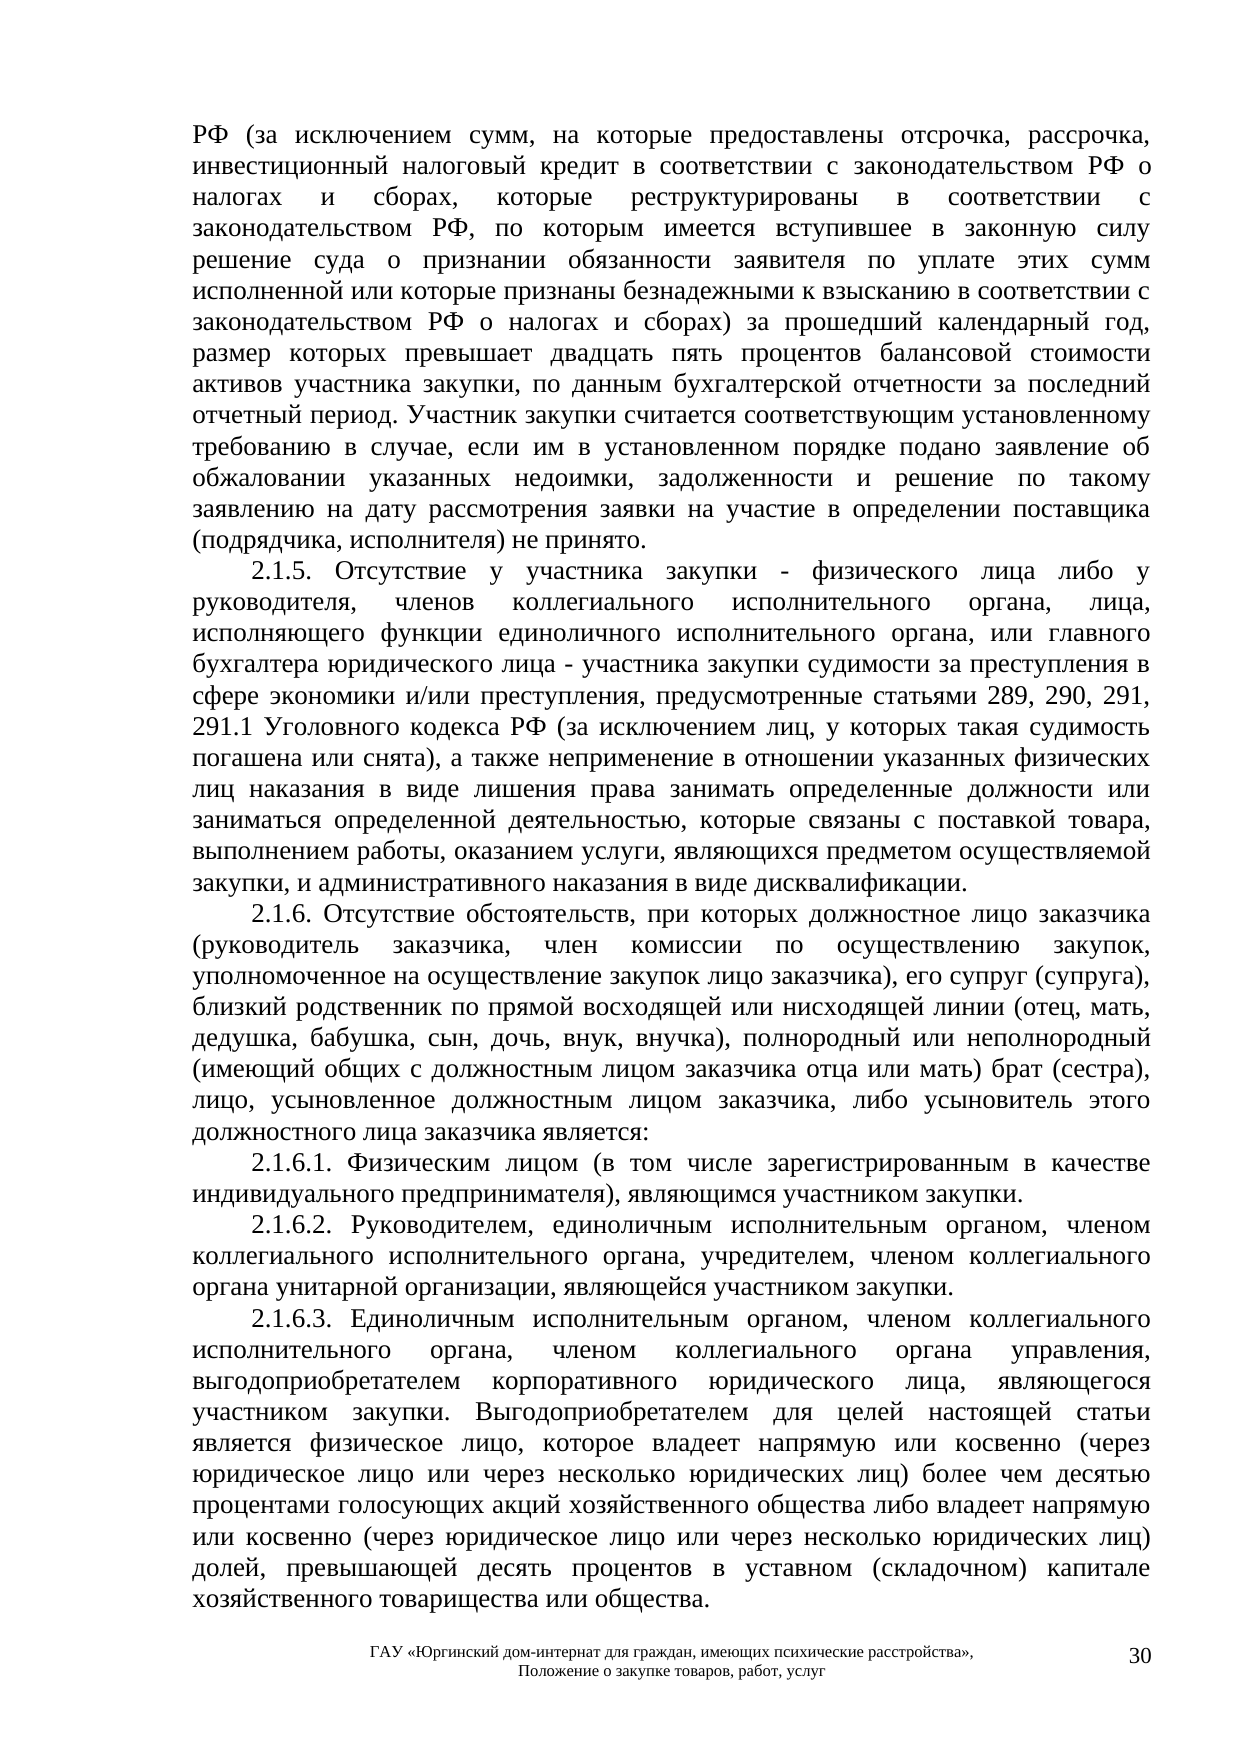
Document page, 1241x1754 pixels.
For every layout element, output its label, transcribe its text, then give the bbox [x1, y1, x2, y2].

text 2.1.6. Отсутствие обстоятельств, при которых должностное лицо заказчика (руководитель заказчика, член комиссии по осуществлению закупок, уполномоченное на осуществление закупок лицо заказчика), его супруг (супруга), близкий родственник по прямой восходящей или нисходящей линии (отец, мать, дедушка, бабушка, сын, дочь, внук, внучка), полнородный или неполнородный (имеющий общих с должностным лицом заказчика отца или мать) брат (сестра), лицо, усыновленное должностным лицом заказчика, либо усыновитель этого должностного лица заказчика является: [192, 897, 1152, 1146]
text 2.1.6.2. Руководителем, единоличным исполнительным органом, членом коллегиального исполнительного органа, учредителем, членом коллегиального органа унитарной организации, являющейся участником закупки. [192, 1208, 1152, 1302]
text 2.1.5. Отсутствие у участника закупки - физического лица либо у руководителя, членов коллегиального исполнительного органа, лица, исполняющего функции единоличного исполнительного органа, или главного бухгалтера юридического лица - участника закупки судимости за преступления в сфере экономики и/или преступления, предусмотренные статьями 289, 290, 291, 291.1 Уголовного кодекса РФ (за исключением лиц, у которых такая судимость погашена или снята), а также неприменение в отношении указанных физических лиц наказания в виде лишения права занимать определенные должности или заниматься определенной деятельностью, которые связаны с поставкой товара, выполнением работы, оказанием услуги, являющихся предметом осуществляемой закупки, и административного наказания в виде дисквалификации. [192, 554, 1152, 897]
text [192, 118, 1152, 554]
text 2.1.6.1. Физическим лицом (в том числе зарегистрированным в качестве индивидуального предпринимателя), являющимся участником закупки. [192, 1146, 1152, 1208]
text 2.1.6.3. Единоличным исполнительным органом, членом коллегиального исполнительного органа, членом коллегиального органа управления, выгодоприобретателем корпоративного юридического лица, являющегося участником закупки. Выгодоприобретателем для целей настоящей статьи является физическое лицо, которое владеет напрямую или косвенно (через юридическое лицо или через несколько юридических лиц) более чем десятью процентами голосующих акций хозяйственного общества либо владеет напрямую или косвенно (через юридическое лицо или через несколько юридических лиц) долей, превышающей десять процентов в уставном (складочном) капитале хозяйственного товарищества или общества. [192, 1302, 1152, 1613]
